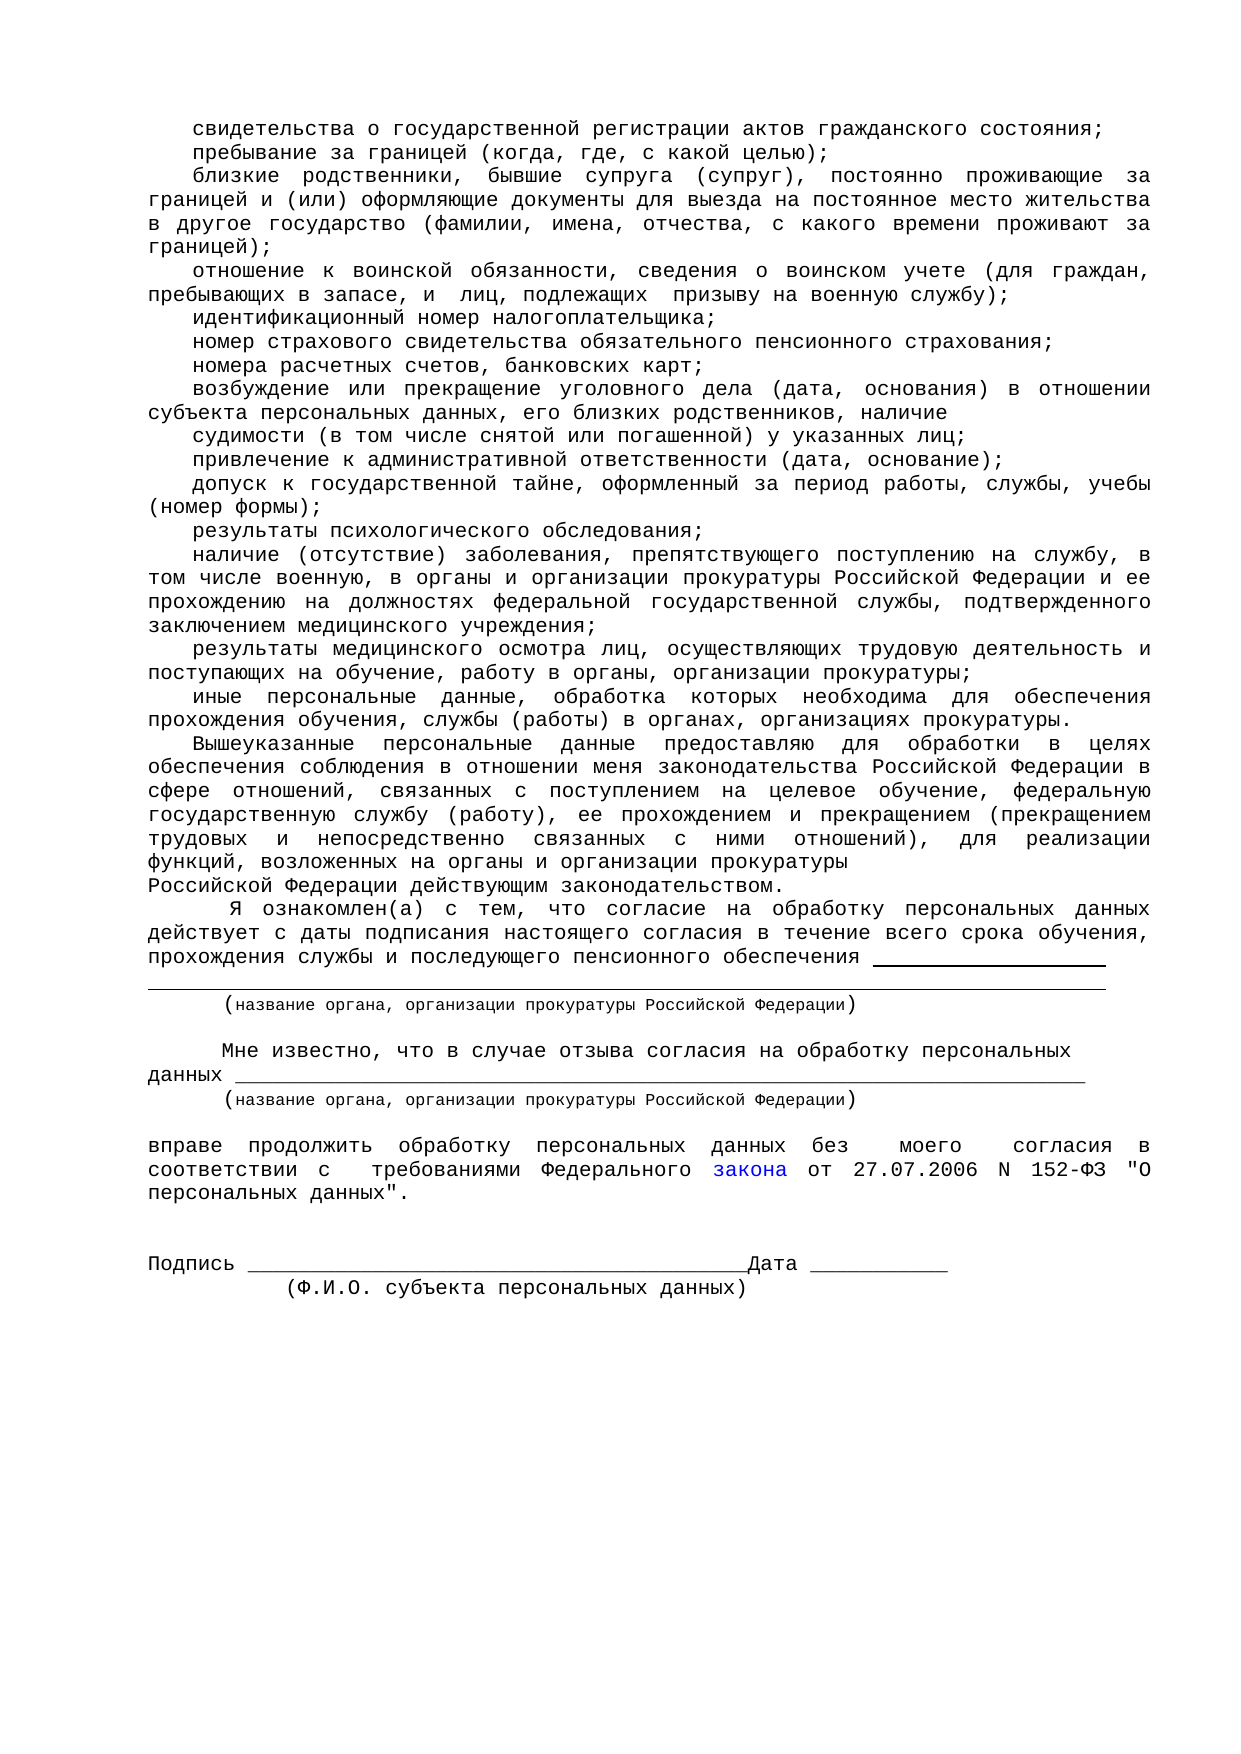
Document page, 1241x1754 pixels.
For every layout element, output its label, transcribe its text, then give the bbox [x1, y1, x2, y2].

text (название органа, организации прокуратуры Российской Федерации) [148, 993, 1152, 1017]
text Вышеуказанные персональные данные предоставляю для обработки в целях обеспечения соблюдения в отношении меня законодательства Российской Федерации в сфере отношений, связанных с поступлением на целевое обучение, федеральную государственную службу (работу), ее прохождением и прекращением (прекращением трудовых и непосредственно связанных с ними отношений), для реализации функций, возложенных на органы и организации прокуратуры [148, 733, 1152, 875]
text пребывание за границей (когда, где, с какой целью); [148, 142, 1152, 165]
text Подпись ________________________________________Дата ___________ [148, 1253, 1152, 1277]
text результаты психологического обследования; [148, 520, 1152, 544]
text привлечение к административной ответственности (дата, основание); [148, 449, 1152, 473]
text судимости (в том числе снятой или погашенной) у указанных лиц; [148, 426, 1152, 449]
text допуск к государственной тайне, оформленный за период работы, службы, учебы (номер формы); [148, 473, 1152, 520]
text близкие родственники, бывшие супруга (супруг), постоянно проживающие за границей и (или) оформляющие документы для выезда на постоянное место жительства в другое государство (фамилии, имена, отчества, с какого времени проживают за границей); [148, 165, 1152, 260]
text (Ф.И.О. субъекта персональных данных) [148, 1277, 1152, 1300]
text Я ознакомлен(а) с тем, что согласие на обработку персональных данных действует с даты подписания настоящего согласия в течение всего срока обучения, прохождения службы и последующего пенсионного обеспечения [148, 898, 1152, 993]
text иные персональные данные, обработка которых необходима для обеспечения прохождения обучения, службы (работы) в органах, организациях прокуратуры. [148, 686, 1152, 733]
text возбуждение или прекращение уголовного дела (дата, основания) в отношении субъекта персональных данных, его близких родственников, наличие [148, 378, 1152, 426]
text номера расчетных счетов, банковских карт; [148, 354, 1152, 378]
text Российской Федерации действующим законодательством. [148, 875, 1152, 898]
text идентификационный номер налогоплательщика; [148, 307, 1152, 331]
text результаты медицинского осмотра лиц, осуществляющих трудовую деятельность и поступающих на обучение, работу в органы, организации прокуратуры; [148, 638, 1152, 686]
text (название органа, организации прокуратуры Российской Федерации) [148, 1088, 1152, 1111]
text наличие (отсутствие) заболевания, препятствующего поступлению на службу, в том числе военную, в органы и организации прокуратуры Российской Федерации и ее прохождению на должностях федеральной государственной службы, подтвержденного заключением медицинского учреждения; [148, 544, 1152, 638]
text номер страхового свидетельства обязательного пенсионного страхования; [148, 331, 1152, 354]
text Мне известно, что в случае отзыва согласия на обработку персональных [148, 1040, 1152, 1064]
text отношение к воинской обязанности, сведения о воинском учете (для граждан, пребывающих в запасе, и лиц, подлежащих призыву на военную службу); [148, 260, 1152, 307]
text данных ____________________________________________________________________ [148, 1064, 1152, 1088]
text вправе продолжить обработку персональных данных без моего согласия в соответствии с требованиями Федерального закона от 27.07.2006 N 152-ФЗ "О персональных данных". [148, 1135, 1152, 1206]
text свидетельства о государственной регистрации актов гражданского состояния; [148, 118, 1152, 142]
